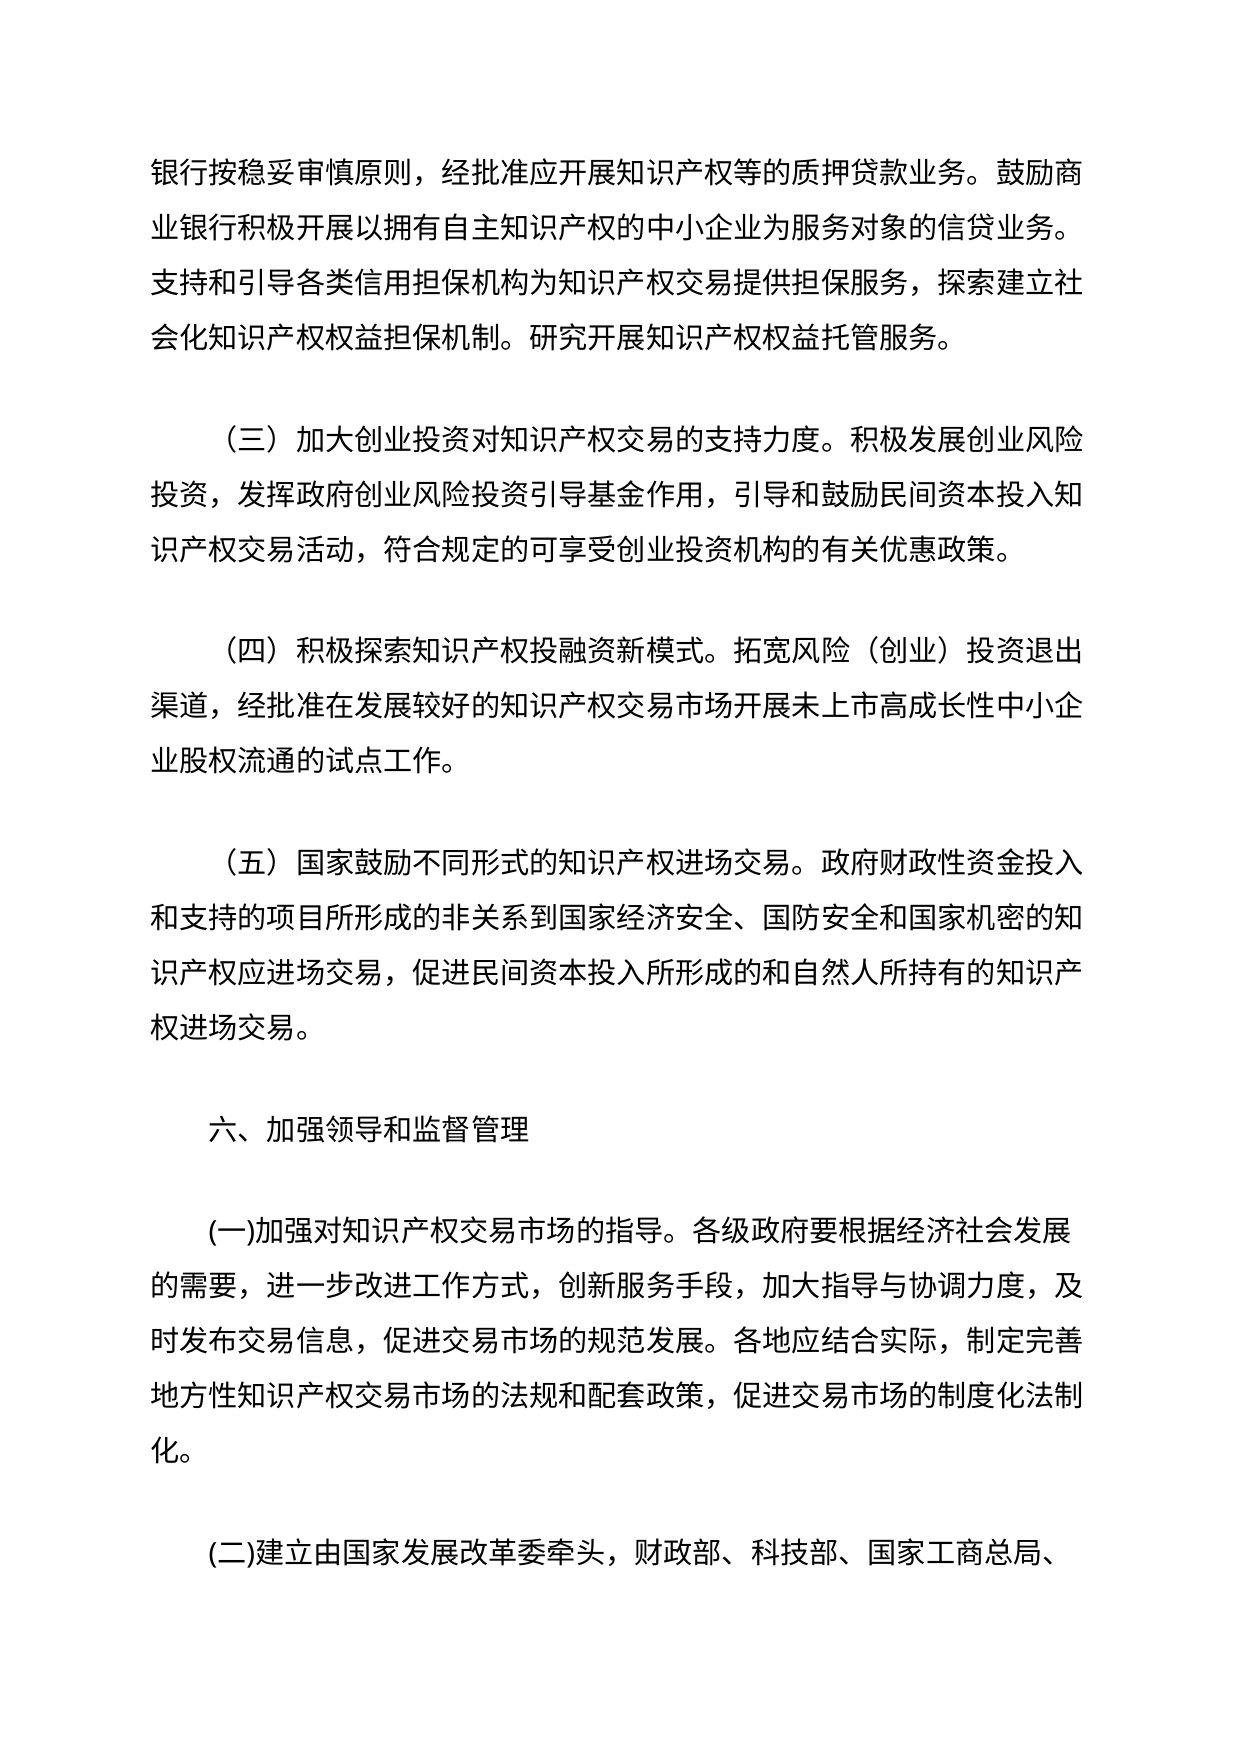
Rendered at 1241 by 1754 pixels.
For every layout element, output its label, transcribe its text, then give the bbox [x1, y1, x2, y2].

text (一)加强对知识产权交易市场的指导。各级政府要根据经济社会发展的需要，进一步改进工作方式，创新服务手段，加大指导与协调力度，及时发布交易信息，促进交易市场的规范发展。各地应结合实际，制定完善地方性知识产权交易市场的法规和配套政策，促进交易市场的制度化法制化。 [150, 1208, 1090, 1470]
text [150, 150, 1090, 357]
text （五）国家鼓励不同形式的知识产权进场交易。政府财政性资金投入和支持的项目所形成的非关系到国家经济安全、国防安全和国家机密的知识产权应进场交易，促进民间资本投入所形成的和自然人所持有的知识产权进场交易。 [150, 839, 1090, 1047]
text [150, 1529, 1090, 1572]
text （四）积极探索知识产权投融资新模式。拓宽风险（创业）投资退出渠道，经批准在发展较好的知识产权交易市场开展未上市高成长性中小企业股权流通的试点工作。 [150, 628, 1090, 780]
text 六、加强领导和监督管理 [150, 1106, 1090, 1148]
text （三）加大创业投资对知识产权交易的支持力度。积极发展创业风险投资，发挥政府创业风险投资引导基金作用，引导和鼓励民间资本投入知识产权交易活动，符合规定的可享受创业投资机构的有关优惠政策。 [150, 416, 1090, 568]
